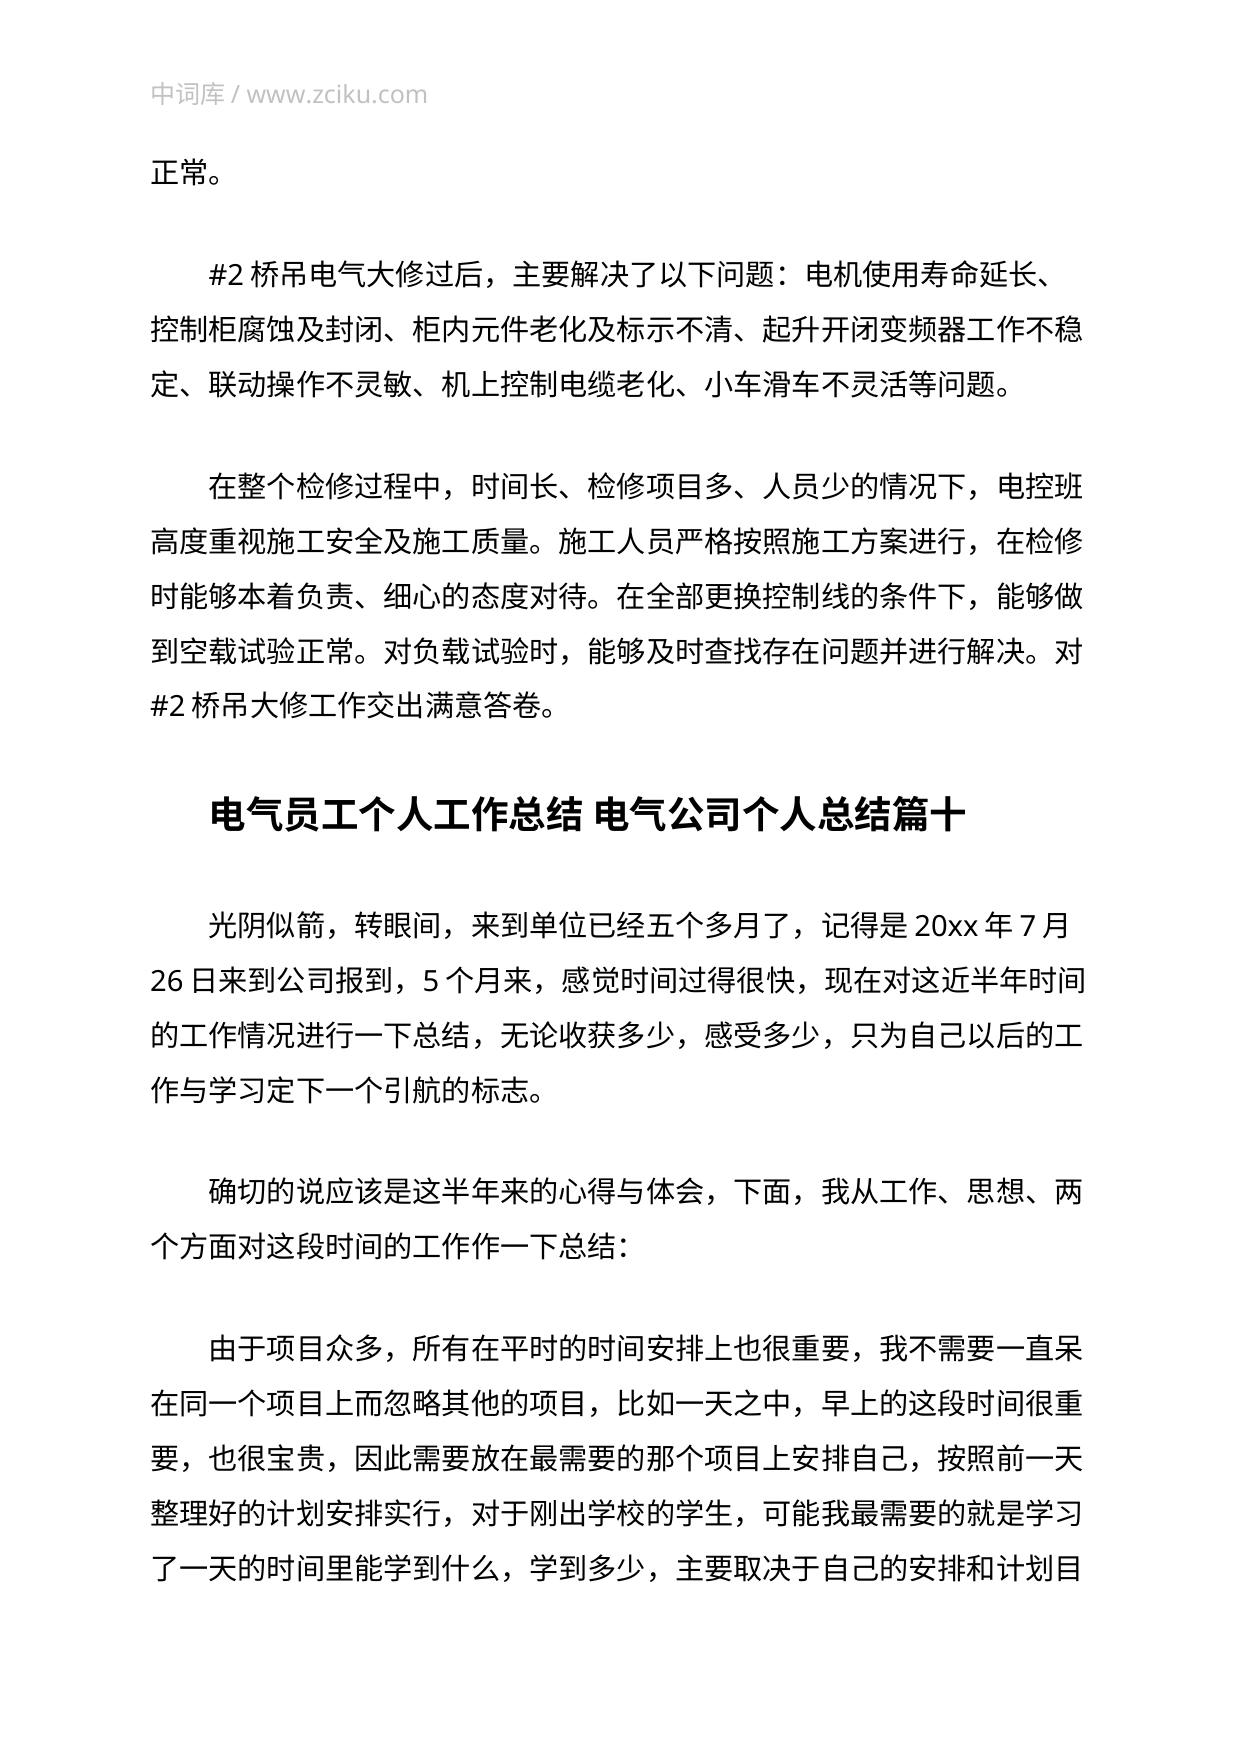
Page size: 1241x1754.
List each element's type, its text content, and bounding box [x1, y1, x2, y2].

text 光阴似箭，转眼间，来到单位已经五个多月了，记得是20xx年7月26日来到公司报到，5个月来，感觉时间过得很快，现在对这近半年时间的工作情况进行一下总结，无论收获多少，感受多少，只为自己以后的工作与学习定下一个引航的标志。 [150, 902, 1090, 1109]
text #2桥吊电气大修过后，主要解决了以下问题：电机使用寿命延长、控制柜腐蚀及封闭、柜内元件老化及标示不清、起升开闭变频器工作不稳定、联动操作不灵敏、机上控制电缆老化、小车滑车不灵活等问题。 [150, 252, 1090, 404]
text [150, 150, 1090, 192]
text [150, 1326, 1090, 1588]
text 在整个检修过程中，时间长、检修项目多、人员少的情况下，电控班高度重视施工安全及施工质量。施工人员严格按照施工方案进行，在检修时能够本着负责、细心的态度对待。在全部更换控制线的条件下，能够做到空载试验正常。对负载试验时，能够及时查找存在问题并进行解决。对#2桥吊大修工作交出满意答卷。 [150, 463, 1090, 725]
text 电气员工个人工作总结 电气公司个人总结篇十 [150, 785, 1090, 839]
text 确切的说应该是这半年来的心得与体会，下面，我从工作、思想、两个方面对这段时间的工作作一下总结： [150, 1169, 1090, 1266]
